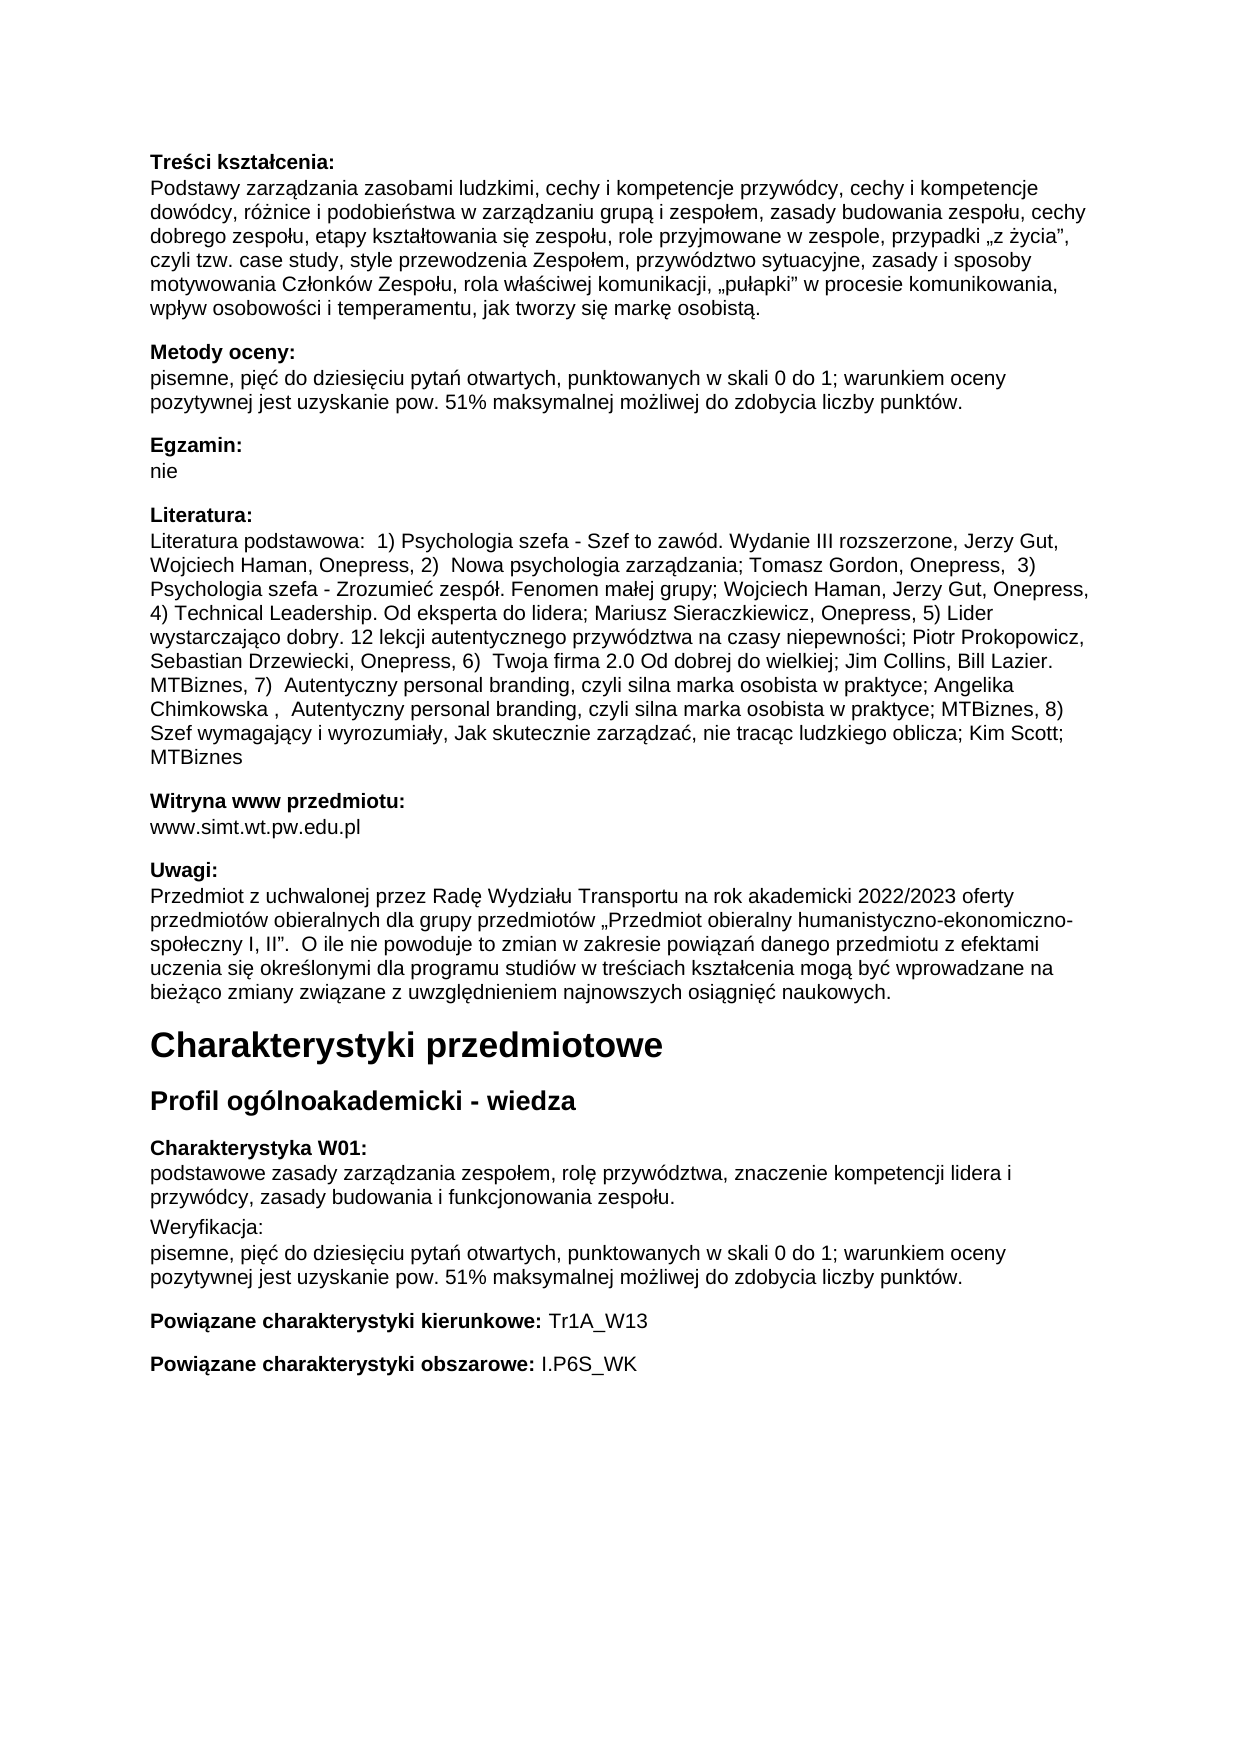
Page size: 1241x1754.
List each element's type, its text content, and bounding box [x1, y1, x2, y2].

text Treści kształcenia: [150, 150, 1090, 174]
text Witryna www przedmiotu: [150, 788, 1090, 812]
text www.simt.wt.pw.edu.pl [150, 814, 1090, 838]
text Powiązane charakterystyki obszarowe: I.P6S_WK [150, 1352, 1090, 1376]
text Metody oceny: [150, 339, 1090, 363]
text Powiązane charakterystyki kierunkowe: Tr1A_W13 [150, 1308, 1090, 1332]
subtitle Charakterystyki przedmiotowe [150, 1024, 1090, 1065]
text Literatura podstawowa: 1) Psychologia szefa - Szef to zawód. Wydanie III rozszerzone, Jerzy Gut, Wojciech Haman, Onepress, 2) Nowa psychologia zarządzania; Tomasz Gordon, Onepress, 3) Psychologia szefa - Zrozumieć zespół. Fenomen małej grupy; Wojciech Haman, Jerzy Gut, Onepress, 4) Technical Leadership. Od eksperta do lidera; Mariusz Sieraczkiewicz, Onepress, 5) Lider wystarczająco dobry. 12 lekcji autentycznego przywództwa na czasy niepewności; Piotr Prokopowicz, Sebastian Drzewiecki, Onepress, 6) Twoja firma 2.0 Od dobrej do wielkiej; Jim Collins, Bill Lazier. MTBiznes, 7) Autentyczny personal branding, czyli silna marka osobista w praktyce; Angelika Chimkowska , Autentyczny personal branding, czyli silna marka osobista w praktyce; MTBiznes, 8) Szef wymagający i wyrozumiały, Jak skutecznie zarządzać, nie tracąc ludzkiego oblicza; Kim Scott; MTBiznes [150, 529, 1090, 769]
text Charakterystyka W01: [150, 1136, 1090, 1159]
text Egzamin: [150, 433, 1090, 457]
text Uwagi: [150, 858, 1090, 882]
subtitle Profil ogólnoakademicki - wiedza [150, 1084, 1090, 1116]
text Literatura: [150, 503, 1090, 527]
text Podstawy zarządzania zasobami ludzkimi, cechy i kompetencje przywódcy, cechy i kompetencje dowódcy, różnice i podobieństwa w zarządzaniu grupą i zespołem, zasady budowania zespołu, cechy dobrego zespołu, etapy kształtowania się zespołu, role przyjmowane w zespole, przypadki „z życia”, czyli tzw. case study, style przewodzenia Zespołem, przywództwo sytuacyjne, zasady i sposoby motywowania Członków Zespołu, rola właściwej komunikacji, „pułapki” w procesie komunikowania, wpływ osobowości i temperamentu, jak tworzy się markę osobistą. [150, 176, 1090, 320]
text Przedmiot z uchwalonej przez Radę Wydziału Transportu na rok akademicki 2022/2023 oferty przedmiotów obieralnych dla grupy przedmiotów „Przedmiot obieralny humanistyczno-ekonomiczno-społeczny I, II”. O ile nie powoduje to zmian w zakresie powiązań danego przedmiotu z efektami uczenia się określonymi dla programu studiów w treściach kształcenia mogą być wprowadzane na bieżąco zmiany związane z uwzględnieniem najnowszych osiągnięć naukowych. [150, 884, 1090, 1004]
text pisemne, pięć do dziesięciu pytań otwartych, punktowanych w skali 0 do 1; warunkiem oceny pozytywnej jest uzyskanie pow. 51% maksymalnej możliwej do zdobycia liczby punktów. [150, 366, 1090, 413]
text podstawowe zasady zarządzania zespołem, rolę przywództwa, znaczenie kompetencji lidera i przywódcy, zasady budowania i funkcjonowania zespołu. [150, 1161, 1090, 1208]
text pisemne, pięć do dziesięciu pytań otwartych, punktowanych w skali 0 do 1; warunkiem oceny pozytywnej jest uzyskanie pow. 51% maksymalnej możliwej do zdobycia liczby punktów. [150, 1241, 1090, 1289]
text Weryfikacja: [150, 1215, 1090, 1239]
text nie [150, 459, 1090, 483]
